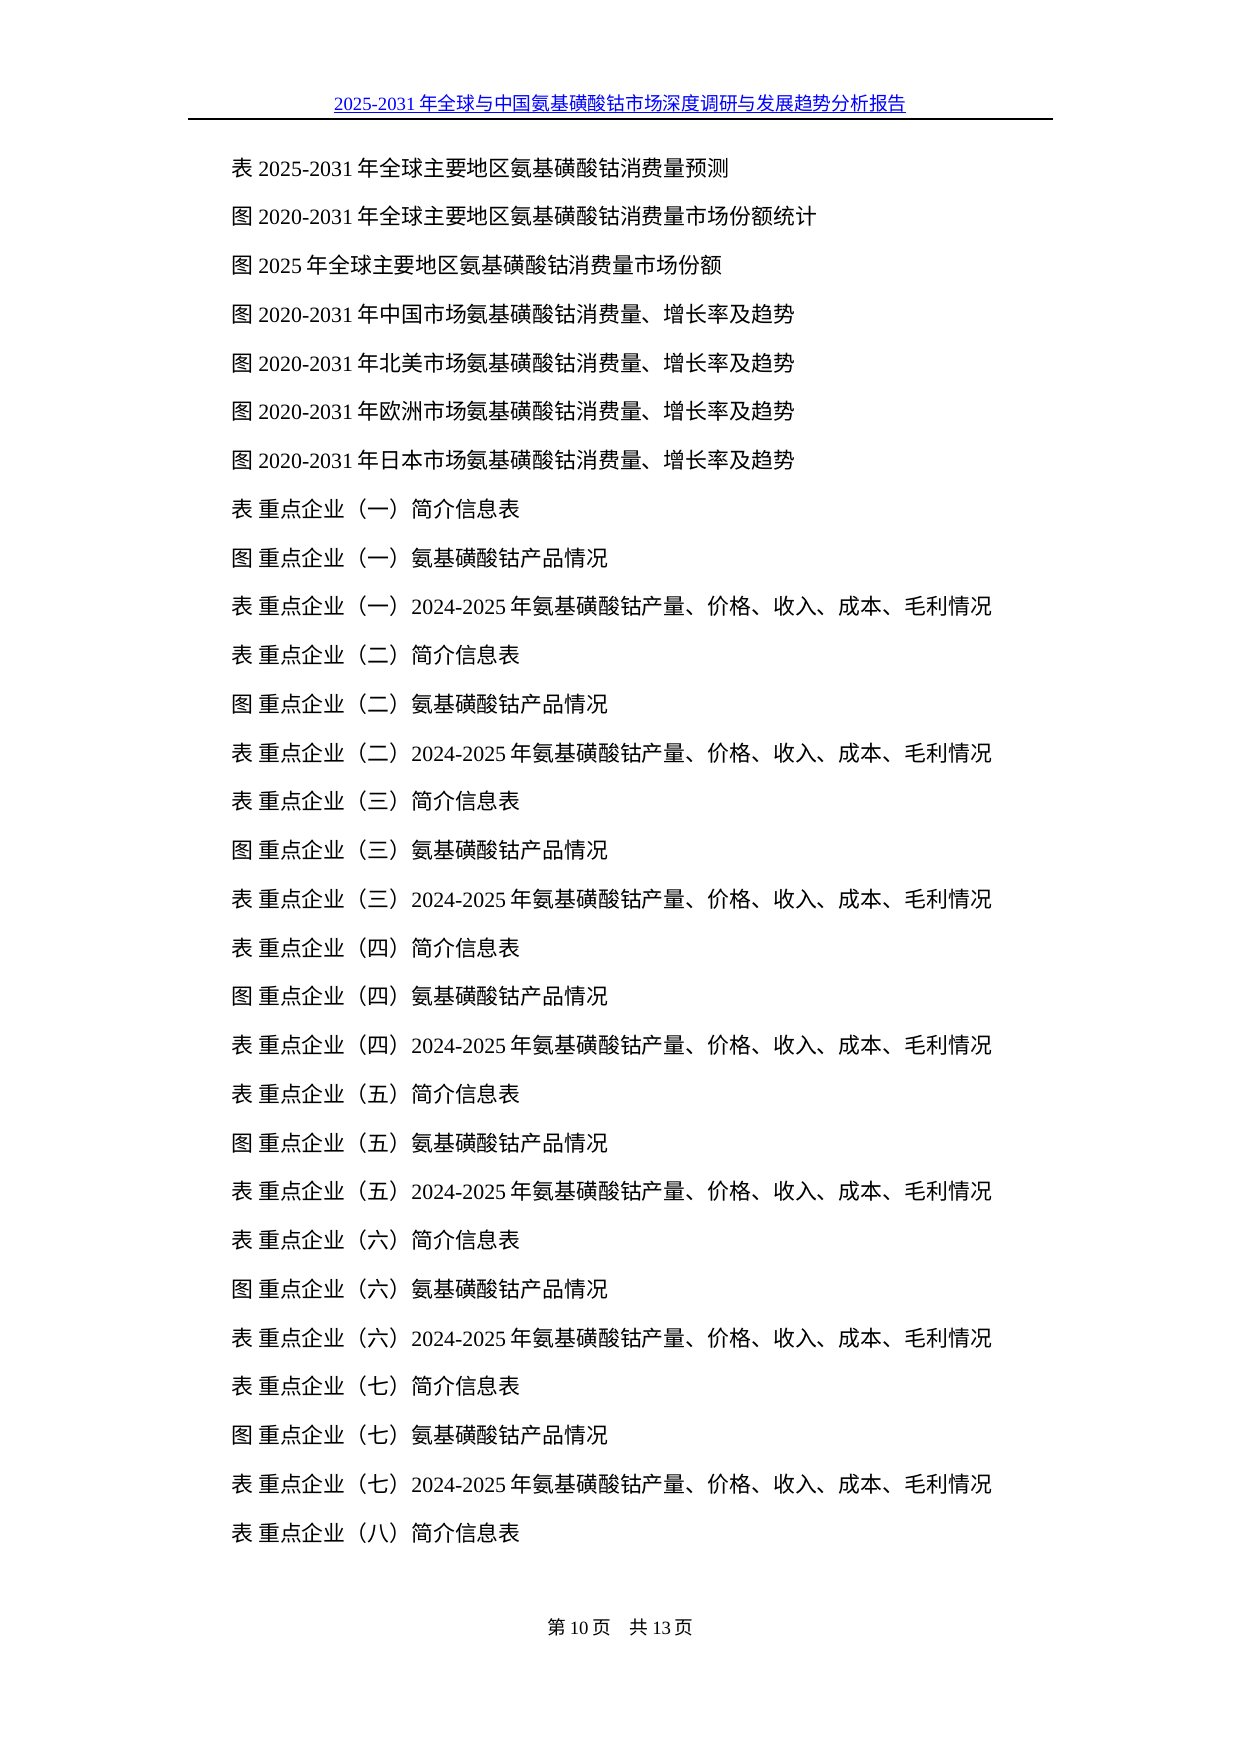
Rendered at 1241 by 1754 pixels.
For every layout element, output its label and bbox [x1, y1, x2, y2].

text [187, 150, 1053, 1548]
